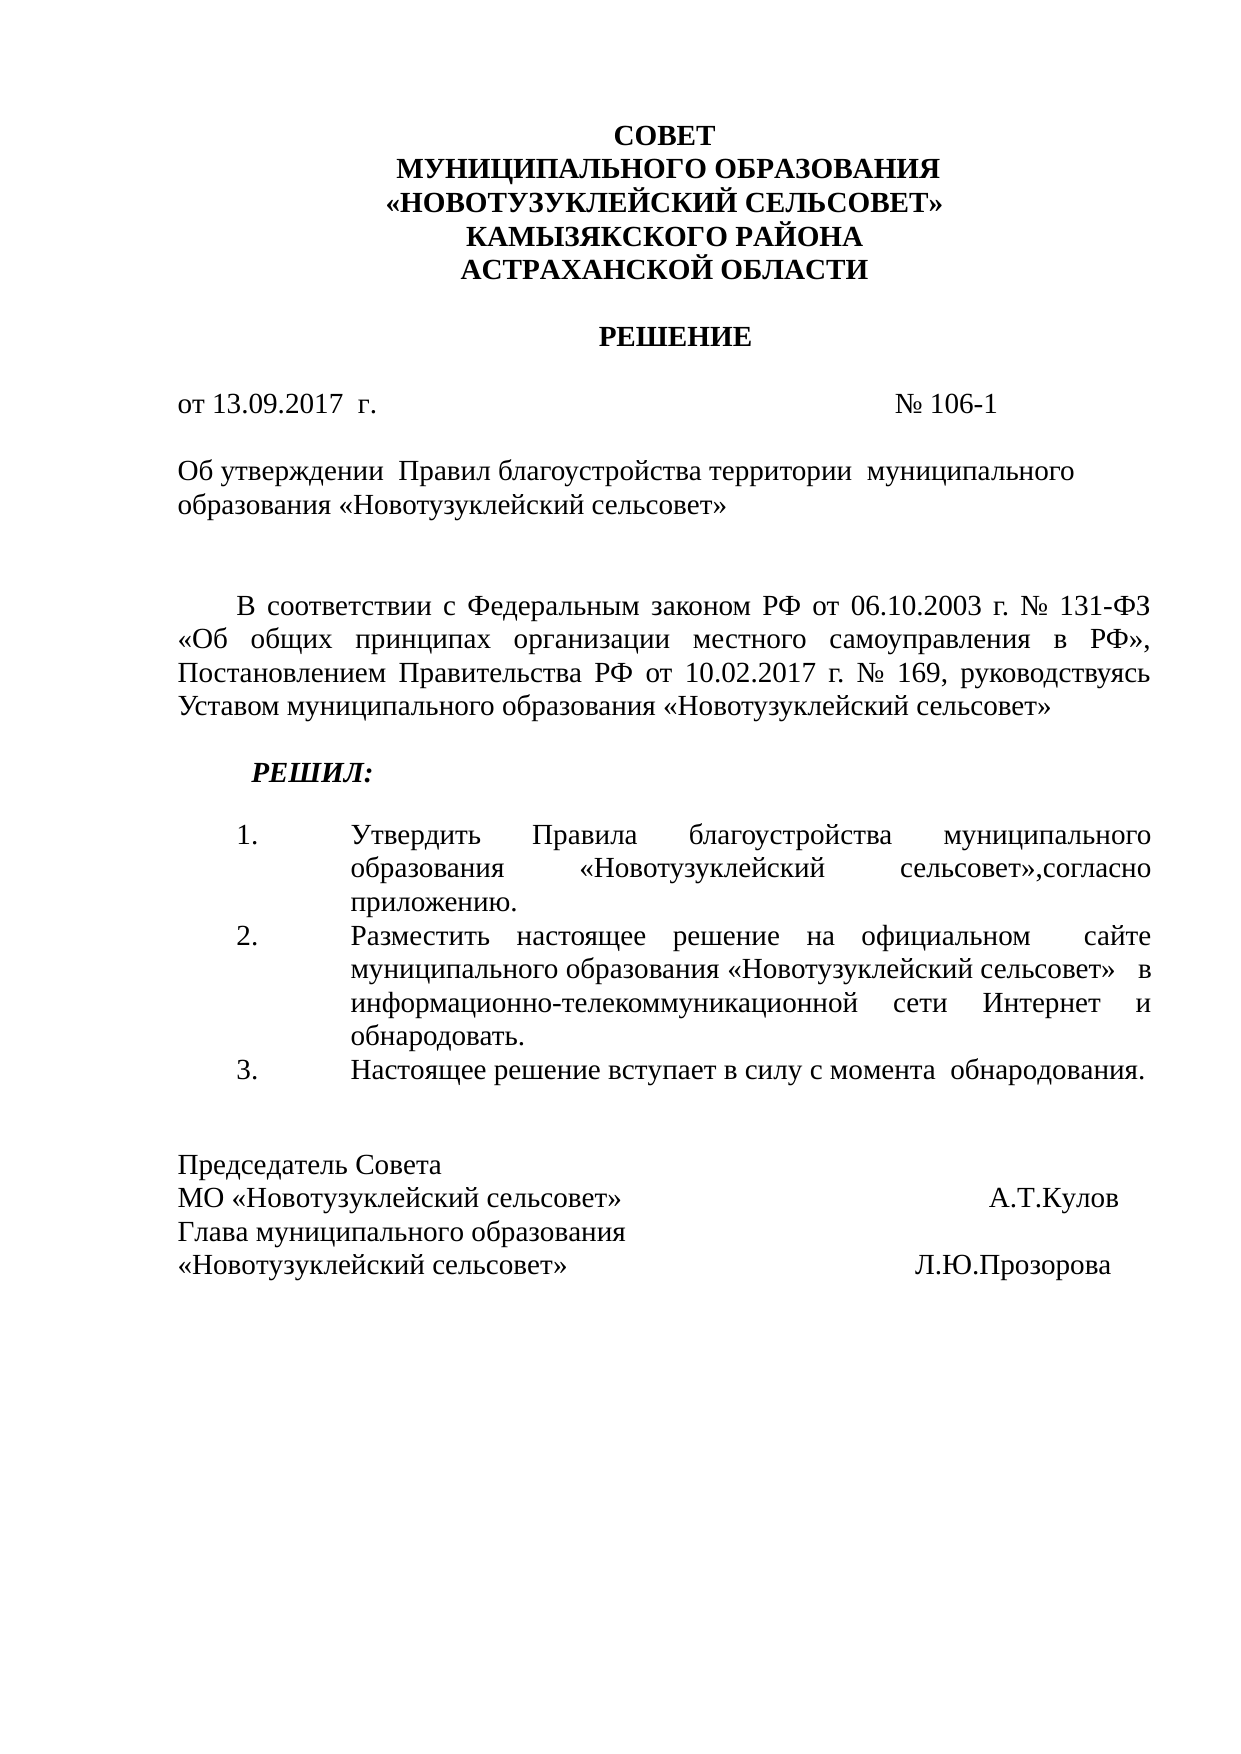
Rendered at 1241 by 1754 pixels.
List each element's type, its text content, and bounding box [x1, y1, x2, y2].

text Председатель Совета [177, 1147, 1152, 1180]
text «НОВОТУЗУКЛЕЙСКИЙ СЕЛЬСОВЕТ» [177, 185, 1152, 219]
text МО «Новотузуклейский сельсовет» А.Т.Кулов [177, 1180, 1152, 1214]
text В соответствии с Федеральным законом РФ от 06.10.2003 г. № 131-ФЗ «Об общих принципах организации местного самоуправления в РФ», Постановлением Правительства РФ от 10.02.2017 г. № 169, руководствуясь Уставом муниципального образования «Новотузуклейский сельсовет» [177, 588, 1152, 722]
text образования «Новотузуклейский сельсовет» [177, 487, 1152, 521]
text СОВЕТ [177, 118, 1152, 152]
subtitle РЕШЕНИЕ [177, 319, 1152, 353]
list Разместить настоящее решение на официальном сайте муниципального образования «Новотузуклейский сельсовет» в информационно-телекоммуникационной сети Интернет и обнародовать. [236, 918, 1152, 1052]
text Об утверждении Правил благоустройства территории муниципального [177, 453, 1152, 487]
text КАМЫЗЯКСКОГО РАЙОНА [177, 219, 1152, 252]
list Утвердить Правила благоустройства муниципального образования «Новотузуклейский сельсовет»,согласно приложению. [236, 817, 1152, 918]
text «Новотузуклейский сельсовет» Л.Ю.Прозорова [177, 1247, 1152, 1281]
text АСТРАХАНСКОЙ ОБЛАСТИ [177, 252, 1152, 286]
text от 13.09.2017 г. № 106-1 [177, 386, 1152, 420]
text МУНИЦИПАЛЬНОГО ОБРАЗОВАНИЯ [177, 152, 1152, 185]
text Глава муниципального образования [177, 1214, 1152, 1247]
list Настоящее решение вступает в силу с момента обнародования. [236, 1052, 1152, 1085]
text РЕШИЛ: [177, 755, 1152, 789]
